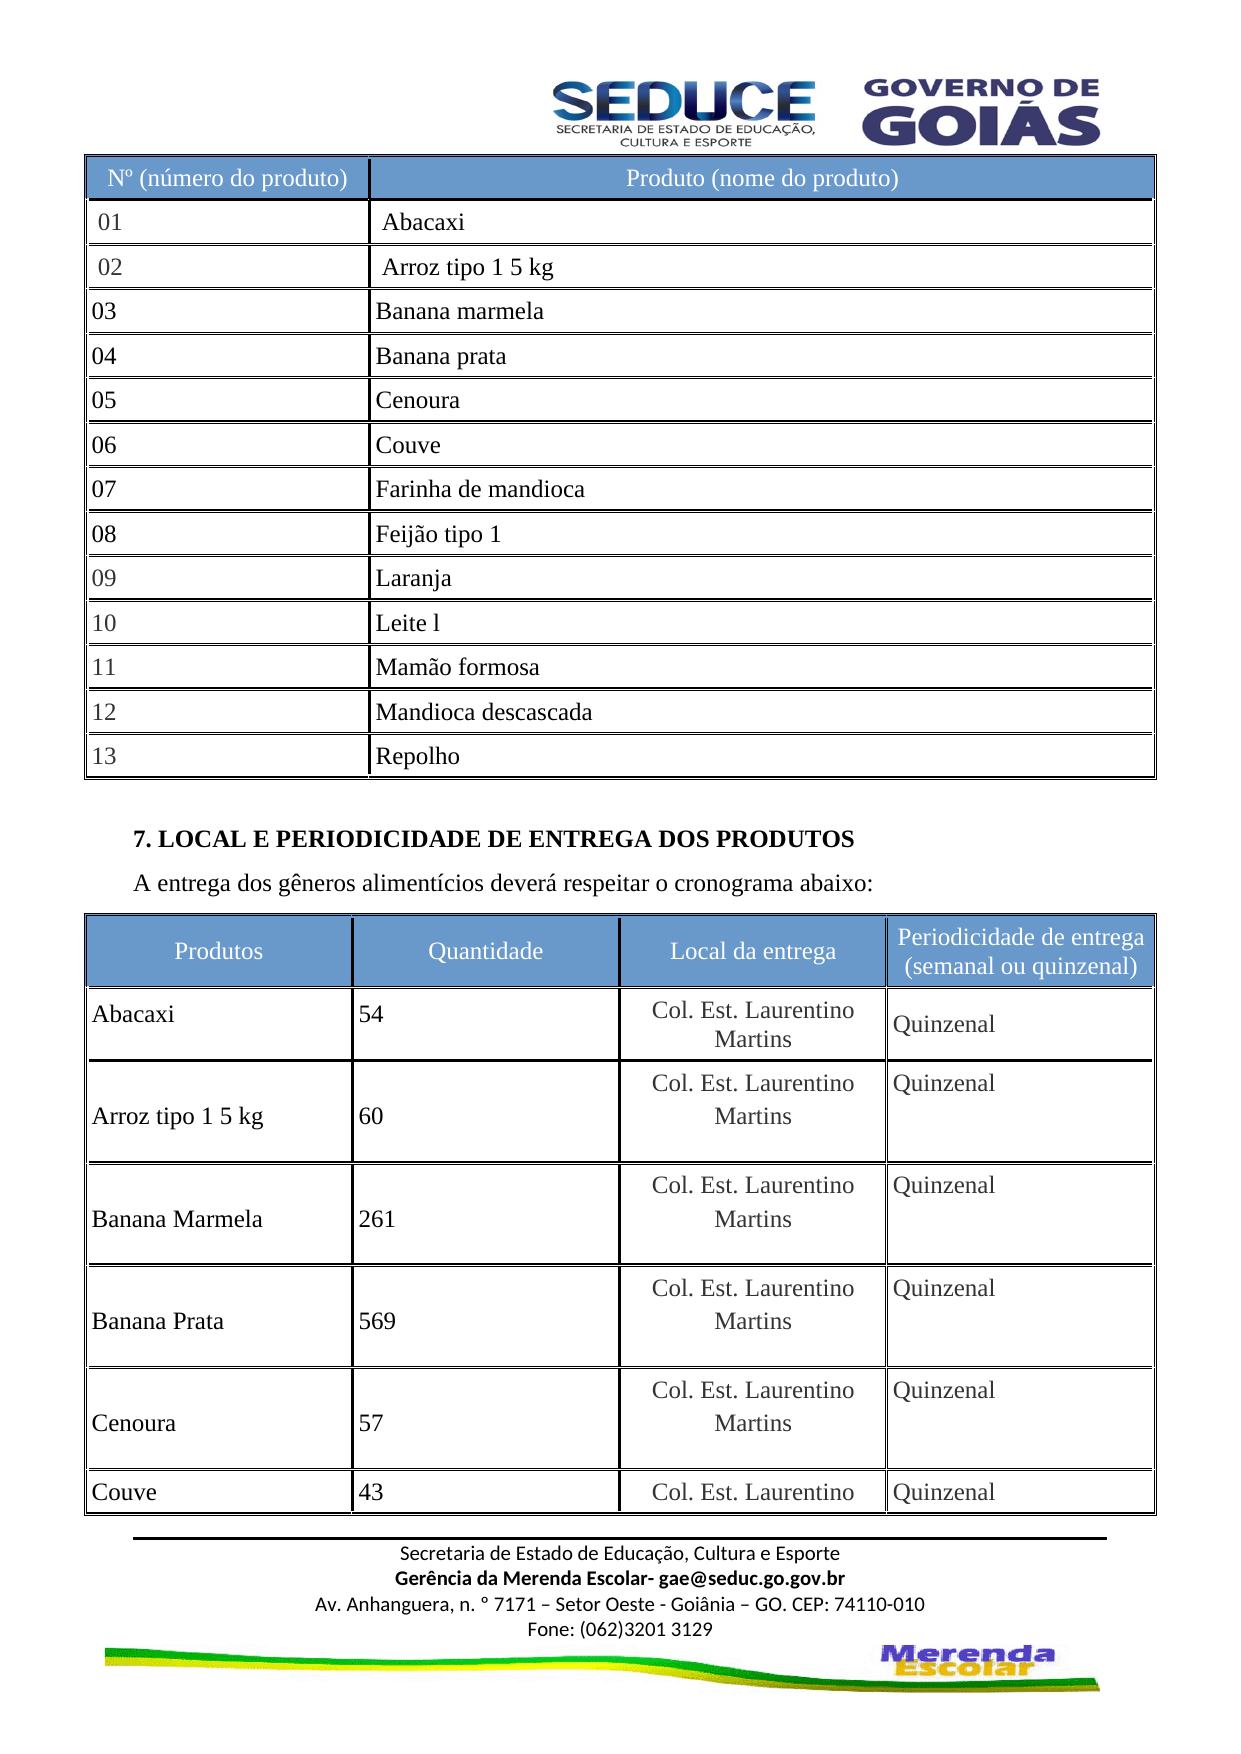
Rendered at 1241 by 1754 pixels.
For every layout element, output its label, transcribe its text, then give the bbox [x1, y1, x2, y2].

table_cell 09 [85, 554, 369, 598]
table_cell Arroz tipo 1 5 kg [371, 243, 1154, 287]
table_cell Banana marmela [369, 287, 1155, 331]
table_cell Banana Prata [87, 1263, 351, 1366]
table_cell Abacaxi [371, 198, 1155, 242]
table_header Produtos [87, 914, 352, 986]
text 7. LOCAL E PERIODICIDADE DE ENTREGA DOS PRODUTOS [133, 824, 1107, 852]
table_cell Banana prata [371, 331, 1154, 376]
table_cell Col. Est. Laurentino Martins [621, 1369, 885, 1468]
table_cell Quinzenal [886, 1468, 1155, 1512]
table_cell Quinzenal [888, 1161, 1154, 1263]
text A entrega dos gêneros alimentícios deverá respeitar o cronograma abaixo: [133, 868, 1107, 897]
table_cell 11 [85, 643, 369, 687]
table_cell Arroz tipo 1 5 kg [87, 1059, 351, 1161]
table_cell Banana Marmela [87, 1161, 351, 1263]
table_cell 04 [87, 331, 368, 376]
table_cell Cenoura [369, 376, 1155, 420]
table_cell Repolho [369, 732, 1155, 776]
table_cell 57 [354, 1369, 618, 1468]
table_cell Farinha de mandioca [369, 465, 1155, 509]
table_header Produto (nome do produto) [369, 157, 1154, 198]
table_cell Quinzenal [888, 1059, 1154, 1161]
table_cell Mandioca descascada [371, 687, 1154, 732]
table_cell 261 [354, 1165, 618, 1263]
table_cell Col. Est. Laurentino Martins [621, 989, 885, 1059]
table_cell Quinzenal [886, 1366, 1155, 1468]
table_cell Mamão formosa [369, 643, 1155, 687]
table_header Local da entrega [619, 916, 886, 986]
table_cell 54 [354, 989, 618, 1059]
table_cell 12 [87, 687, 368, 732]
table_cell 43 [352, 1471, 619, 1512]
table_header Periodicidade de entrega (semanal ou quinzenal) [886, 916, 1154, 986]
table_cell Couve [371, 420, 1154, 465]
table_cell 569 [354, 1267, 618, 1366]
table_cell Laranja [369, 554, 1155, 598]
table_cell Quinzenal [888, 1263, 1154, 1366]
table_cell 10 [87, 598, 368, 643]
table_cell 06 [87, 420, 368, 465]
table_cell 05 [85, 376, 369, 420]
table_cell 08 [87, 509, 368, 554]
table_cell 03 [85, 287, 369, 331]
table_cell 07 [85, 465, 369, 509]
table_cell Couve [85, 1468, 352, 1512]
table_cell 01 [85, 198, 368, 242]
table_header Nº (número do produto) [87, 155, 369, 198]
table_cell 13 [85, 732, 369, 776]
table_cell 60 [354, 1062, 618, 1161]
table_cell Col. Est. Laurentino Martins [621, 1062, 885, 1161]
table_cell Col. Est. Laurentino Martins [621, 1165, 885, 1263]
table_cell 02 [87, 243, 368, 287]
table_cell Cenoura [85, 1366, 352, 1468]
table_header Quantidade [352, 916, 619, 986]
table_cell Col. Est. Laurentino Martins [621, 1267, 885, 1366]
table_cell Col. Est. Laurentino Martins [619, 1471, 886, 1512]
table_cell Quinzenal [886, 986, 1155, 1059]
table_cell Leite l [371, 598, 1154, 643]
table_cell Abacaxi [85, 986, 352, 1059]
table_cell Feijão tipo 1 [371, 509, 1154, 554]
picture [552, 73, 1108, 154]
